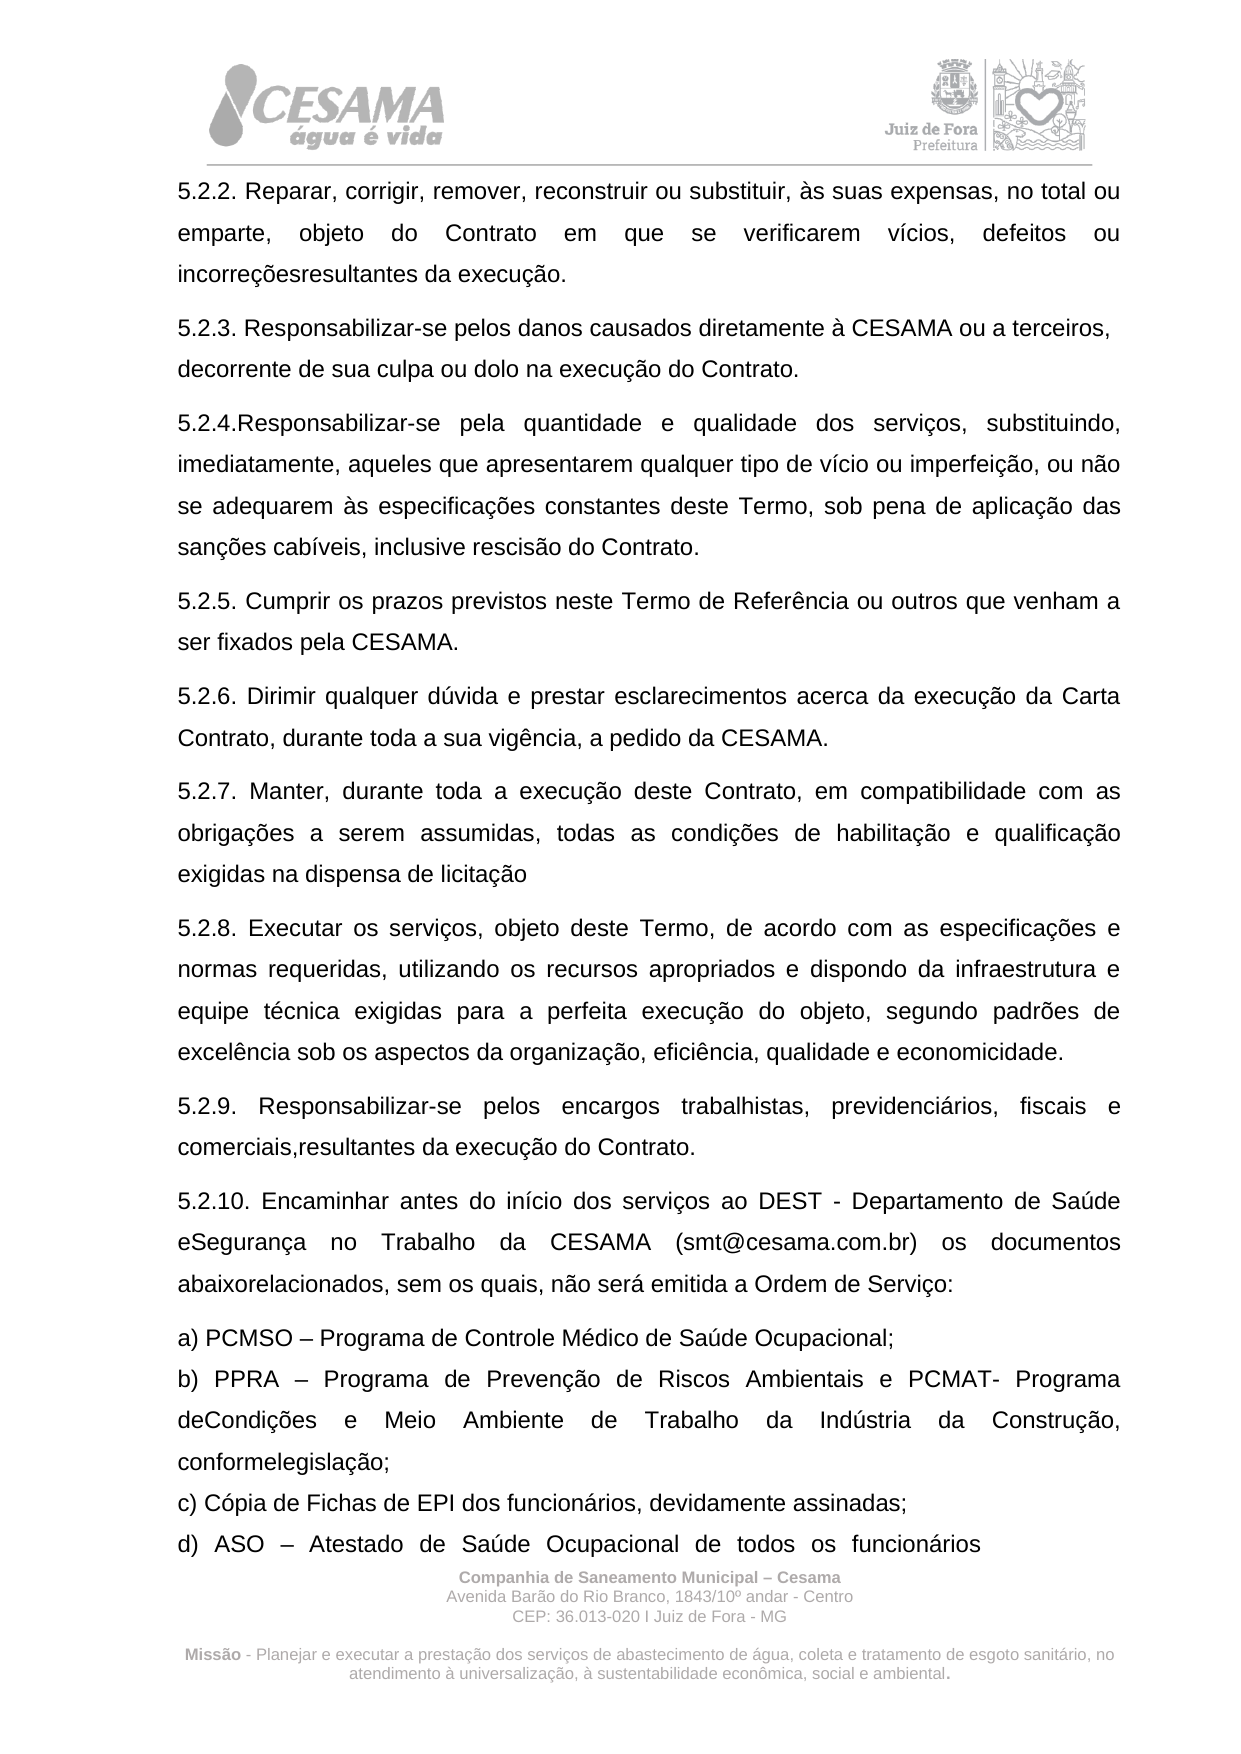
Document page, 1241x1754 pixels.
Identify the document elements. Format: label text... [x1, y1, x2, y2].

list 5.2.6. Dirimir qualquer dúvida e prestar esclarecimentos acerca da execução da Carta Contrato, durante toda a sua vigência, a pedido da CESAMA. [177, 682, 1122, 751]
list 5.2.2. Reparar, corrigir, remover, reconstruir ou substituir, às suas expensas, no total ou emparte, objeto do Contrato em que se verificarem vícios, defeitos ou incorreçõesresultantes da execução. [177, 177, 1122, 287]
list 5.2.9. Responsabilizar-se pelos encargos trabalhistas, previdenciários, fiscais e comerciais,resultantes da execução do Contrato. [177, 1092, 1122, 1161]
list 5.2.4.Responsabilizar-se pela quantidade e qualidade dos serviços, substituindo, imediatamente, aqueles que apresentarem qualquer tipo de vício ou imperfeição, ou não se adequarem às especificações constantes deste Termo, sob pena de aplicação das sanções cabíveis, inclusive rescisão do Contrato. [177, 409, 1122, 561]
list 5.2.3. Responsabilizar-se pelos danos causados diretamente à CESAMA ou a terceiros, decorrente de sua culpa ou dolo na execução do Contrato. [177, 314, 1122, 383]
picture [206, 59, 1093, 166]
list 5.2.5. Cumprir os prazos previstos neste Termo de Referência ou outros que venham a ser fixados pela CESAMA. [177, 587, 1122, 656]
list 5.2.7. Manter, durante toda a execução deste Contrato, em compatibilidade com as obrigações a serem assumidas, todas as condições de habilitação e qualificação exigidas na dispensa de licitação [177, 777, 1122, 888]
list 5.2.8. Executar os serviços, objeto deste Termo, de acordo com as especificações e normas requeridas, utilizando os recursos apropriados e dispondo da infraestrutura e equipe técnica exigidas para a perfeita execução do objeto, segundo padrões de excelência sob os aspectos da organização, eficiência, qualidade e economicidade. [177, 914, 1122, 1066]
list 5.2.10. Encaminhar antes do início dos serviços ao DEST - Departamento de Saúde eSegurança no Trabalho da CESAMA (smt@cesama.com.br) os documentos abaixorelacionados, sem os quais, não será emitida a Ordem de Serviço: [177, 1187, 1122, 1297]
